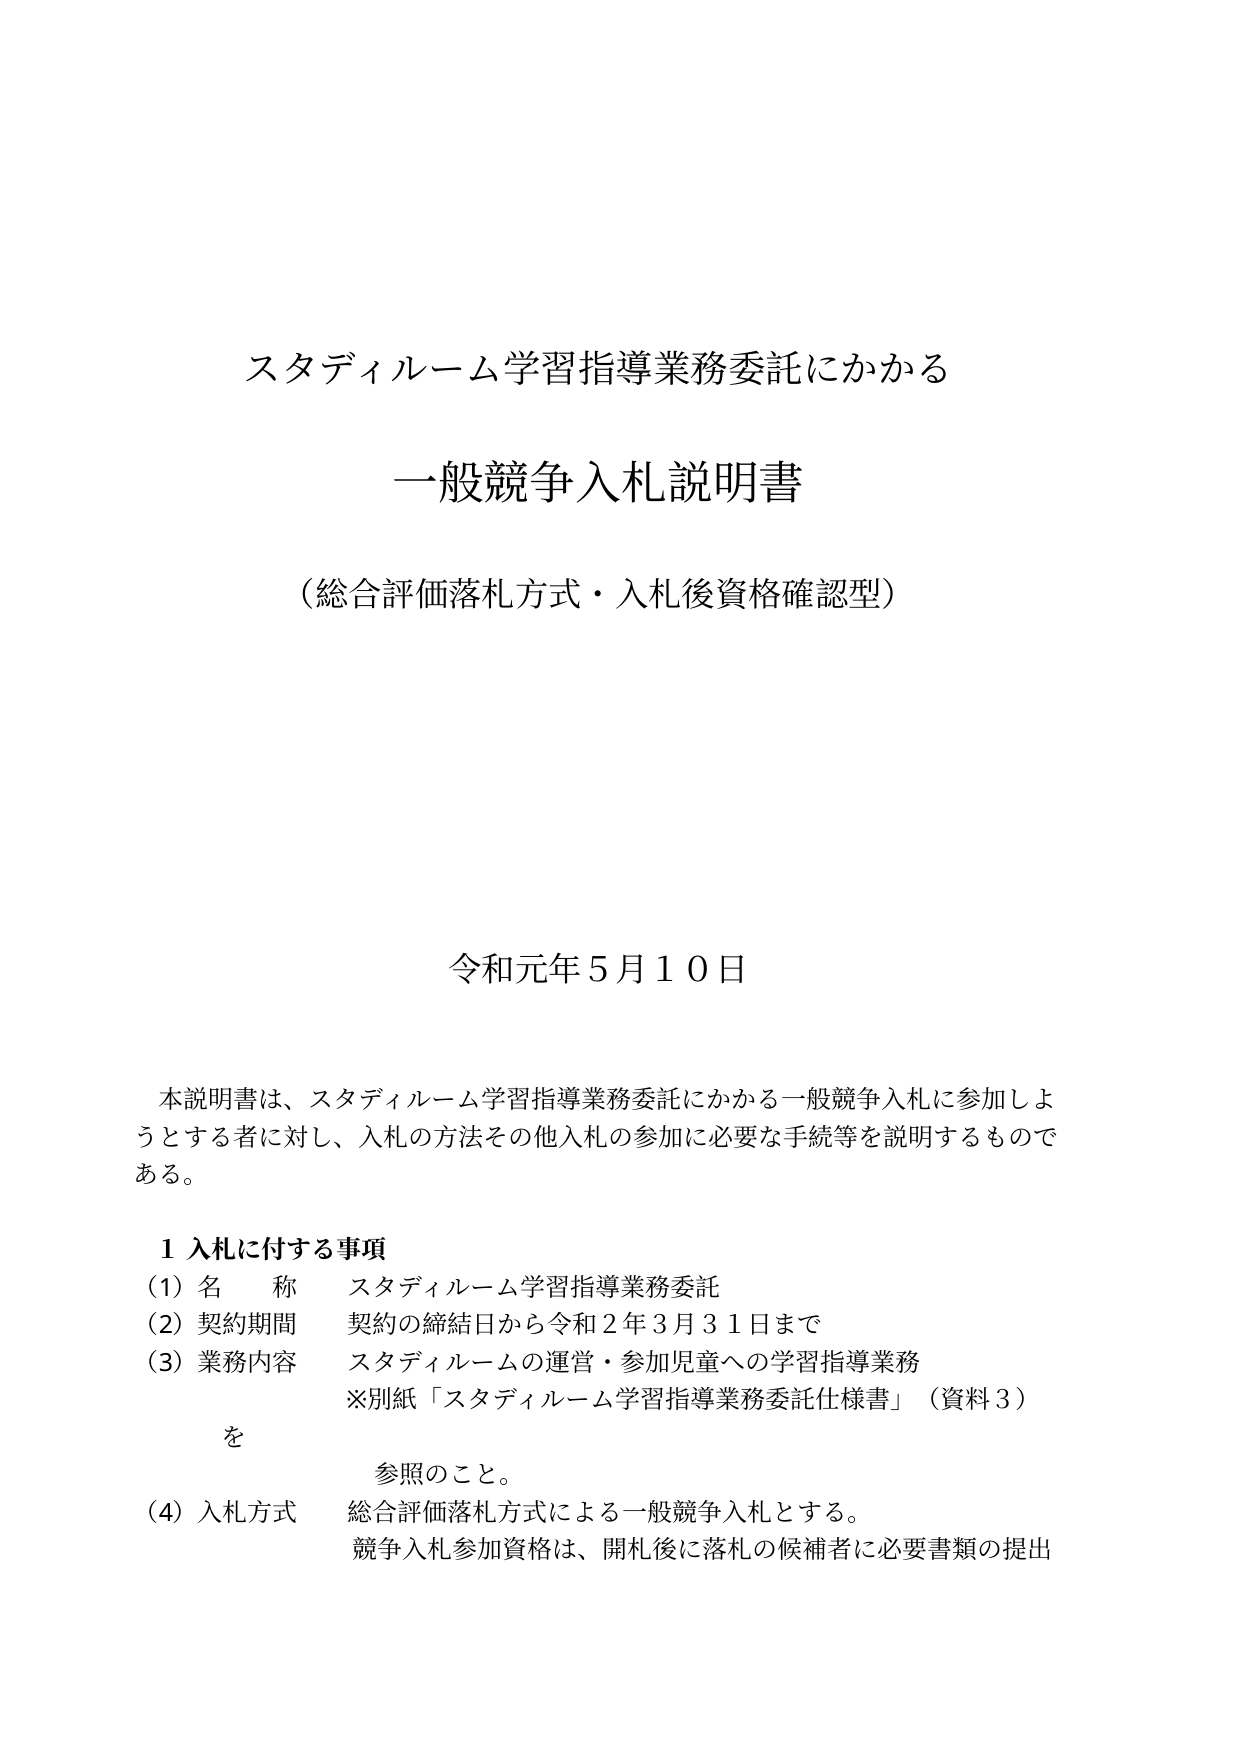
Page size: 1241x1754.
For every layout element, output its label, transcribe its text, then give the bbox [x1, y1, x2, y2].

text 本説明書は、スタディルーム学習指導業務委託にかかる一般競争入札に参加しようとする者に対し、入札の方法その他入札の参加に必要な手続等を説明するものである。 [133, 1079, 1063, 1192]
text ※別紙「スタディルーム学習指導業務委託仕様書」（資料３）を [221, 1379, 1063, 1454]
text 一般競争入札説明書 [133, 442, 1063, 517]
list １ 入札に付する事項 [112, 1229, 1063, 1267]
text （2）契約期間 契約の締結日から令和２年３月３１日まで [133, 1304, 1063, 1342]
text （総合評価落札方式・入札後資格確認型） [133, 554, 1063, 629]
text 参照のこと。 [221, 1454, 1063, 1492]
text （4）入札方式 総合評価落札方式による一般競争入札とする。 [133, 1492, 1063, 1529]
text （1）名 称 スタディルーム学習指導業務委託 [133, 1267, 1063, 1304]
text 競争入札参加資格は、開札後に落札の候補者に必要書類の提出 [133, 1529, 1063, 1567]
text 令和元年５月１０日 [133, 929, 1063, 1004]
text スタディルーム学習指導業務委託にかかる [133, 329, 1063, 404]
text （3）業務内容 スタディルームの運営・参加児童への学習指導業務 [133, 1342, 1063, 1379]
